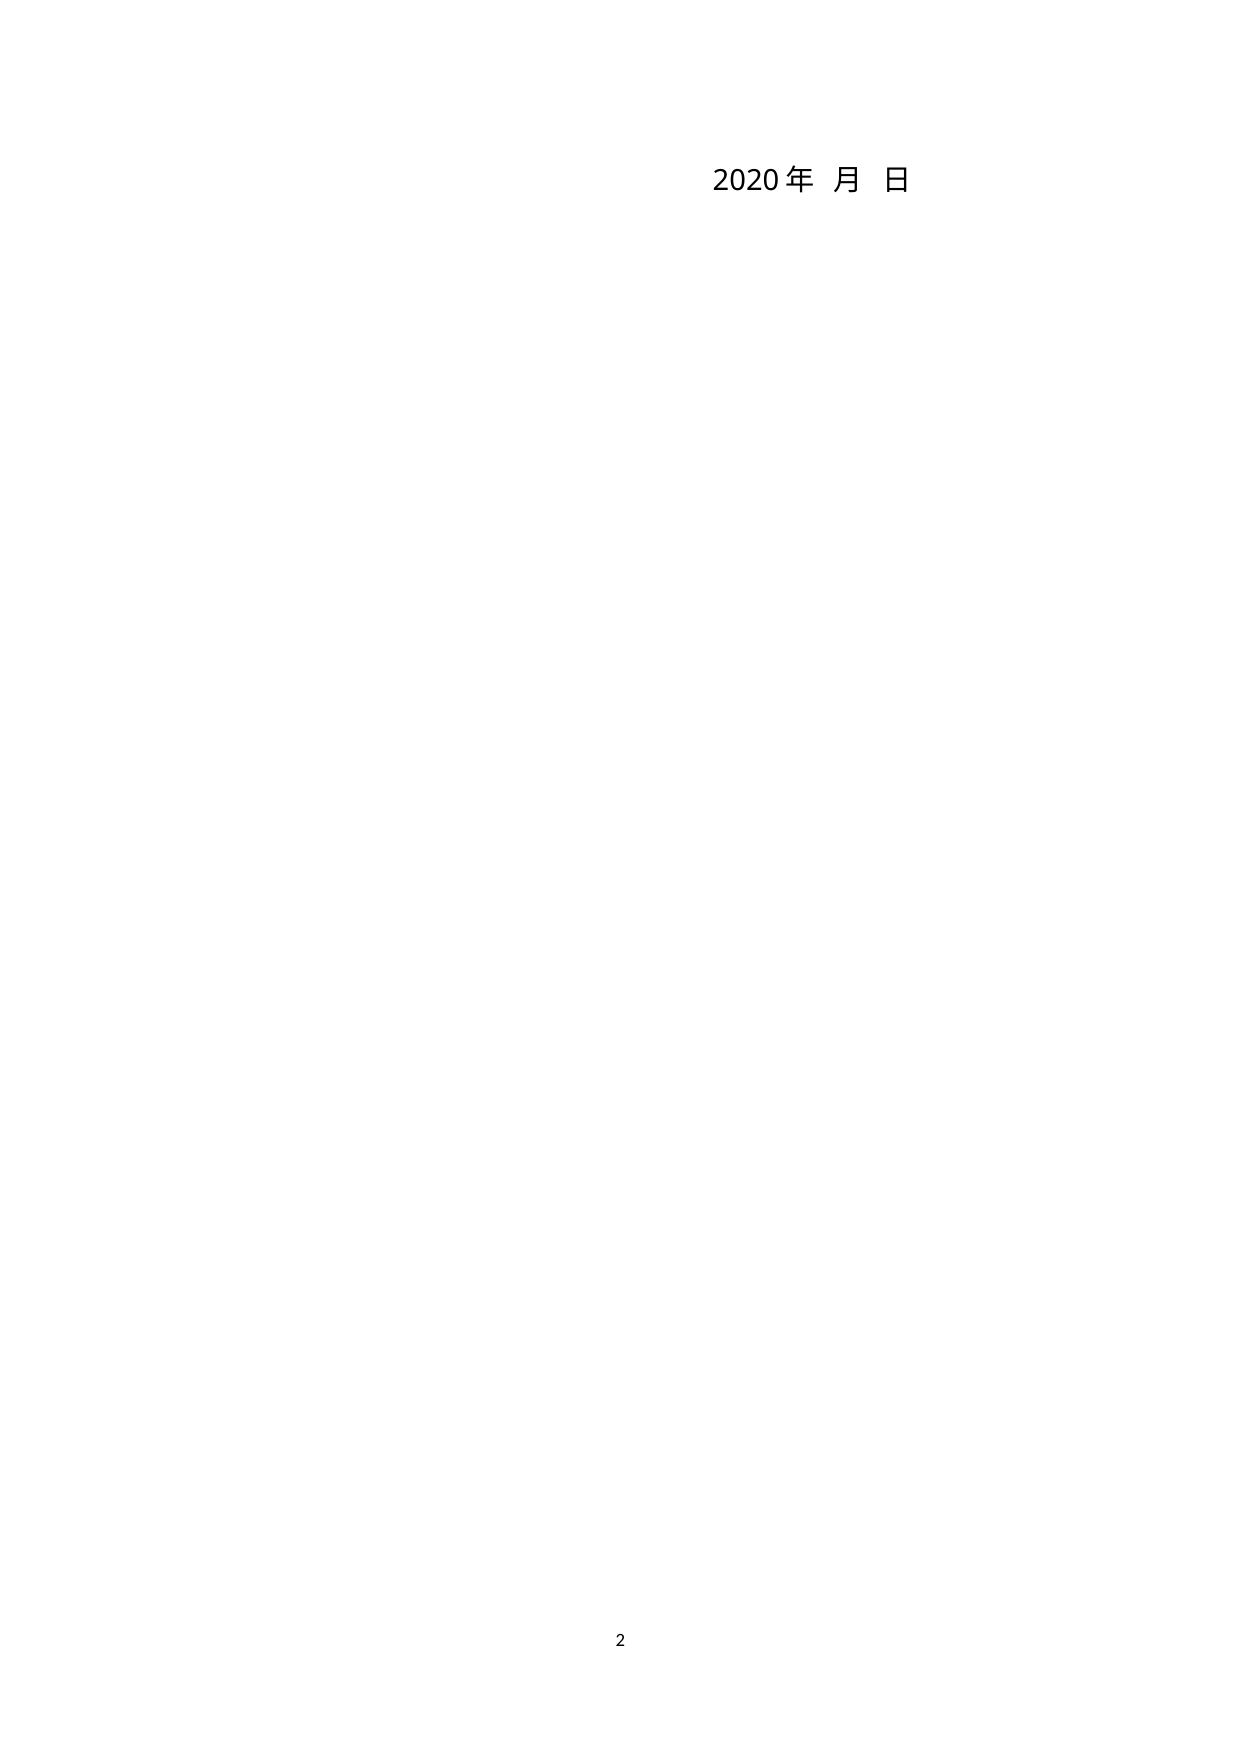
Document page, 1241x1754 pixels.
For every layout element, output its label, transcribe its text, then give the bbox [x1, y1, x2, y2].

text 2020年 月 日 [187, 146, 1053, 211]
